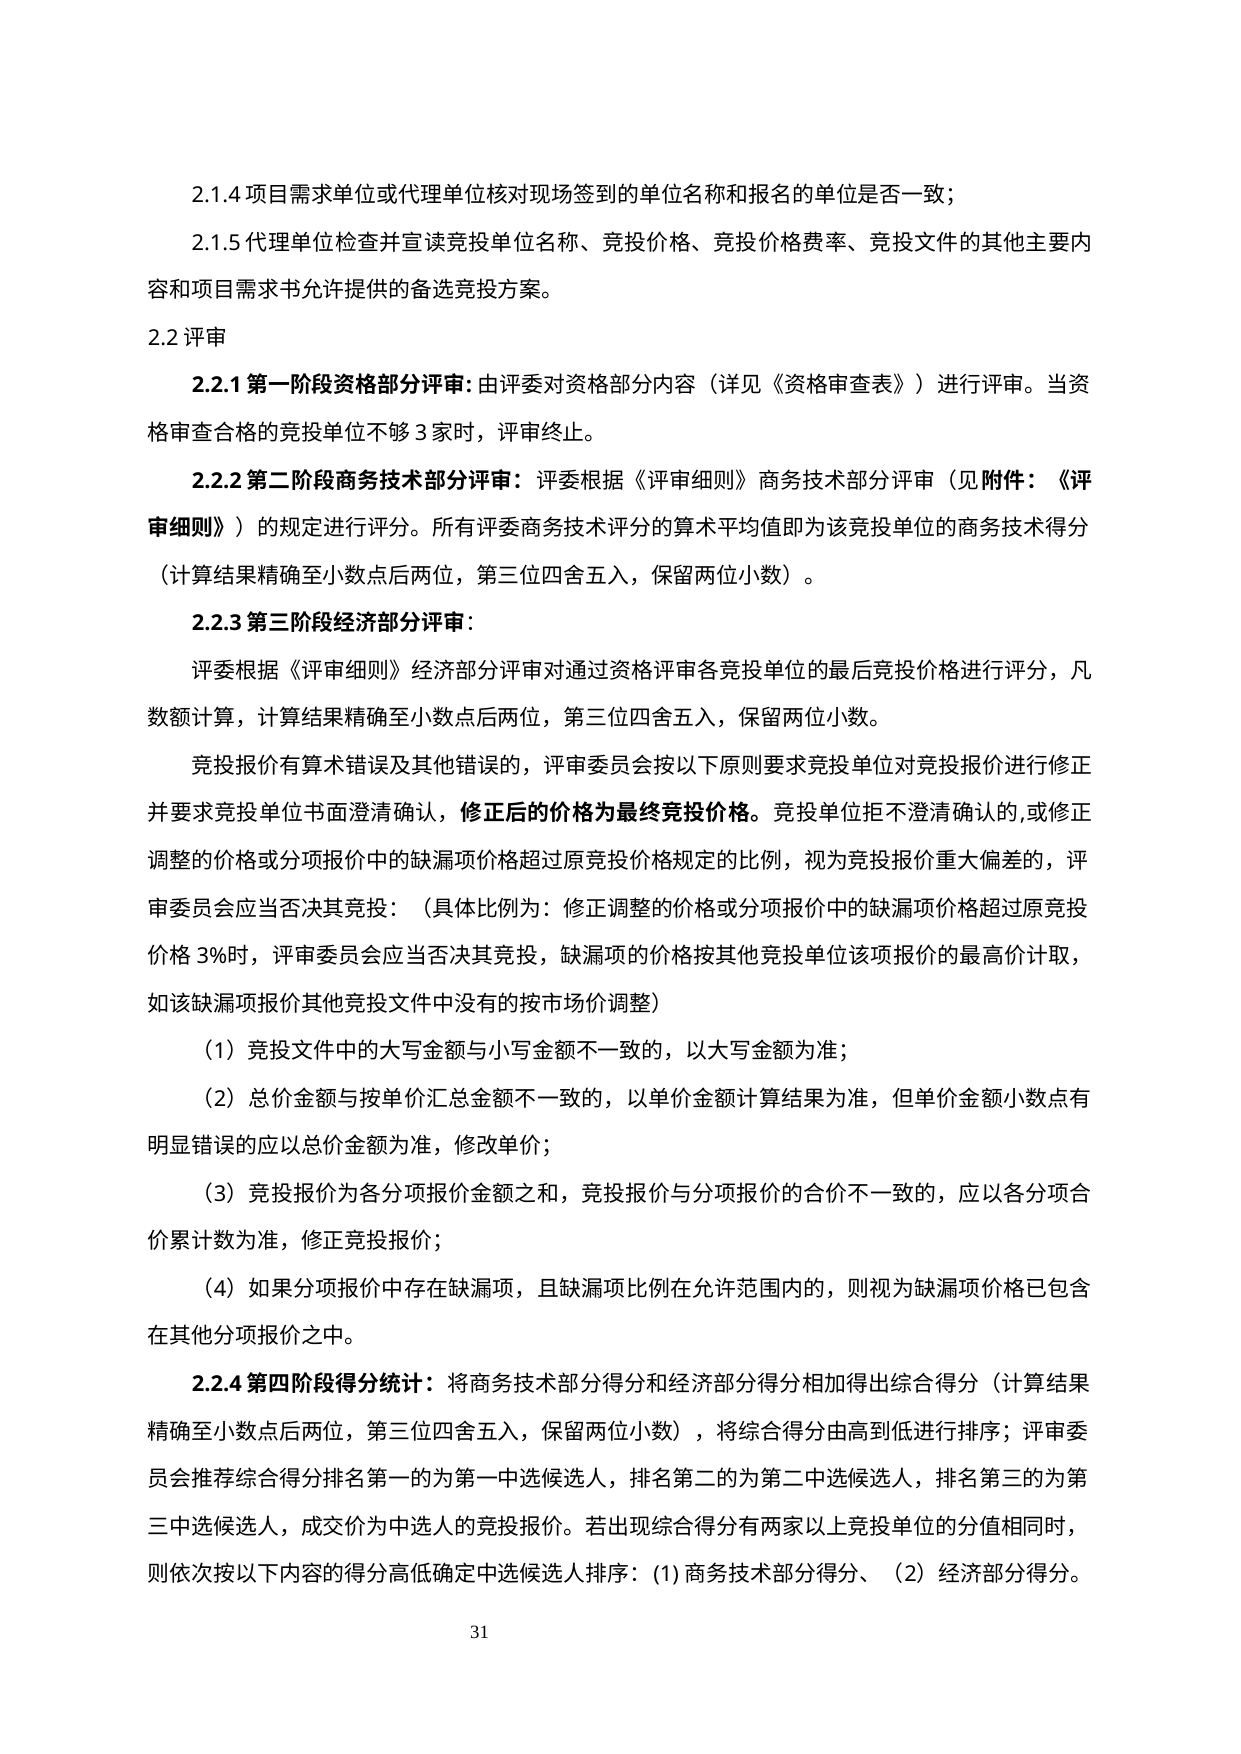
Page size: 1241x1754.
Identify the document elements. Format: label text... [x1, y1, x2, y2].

text （1）竞投文件中的大写金额与小写金额不一致的，以大写金额为准； [148, 1033, 1092, 1065]
text （4）如果分项报价中存在缺漏项，且缺漏项比例在允许范围内的，则视为缺漏项价格已包含在其他分项报价之中。 [148, 1271, 1092, 1350]
text （2）总价金额与按单价汇总金额不一致的，以单价金额计算结果为准，但单价金额小数点有明显错误的应以总价金额为准，修改单价； [148, 1081, 1092, 1160]
text 2.2.1第一阶段资格部分评审: 由评委对资格部分内容（详见《资格审查表》）进行评审。当资格审查合格的竞投单位不够3家时，评审终止。 [148, 367, 1092, 447]
text 评委根据《评审细则》经济部分评审对通过资格评审各竞投单位的最后竞投价格进行评分，凡数额计算，计算结果精确至小数点后两位，第三位四舍五入，保留两位小数。 [148, 653, 1092, 732]
text 2.2.3第三阶段经济部分评审： [148, 605, 1092, 637]
text 竞投报价有算术错误及其他错误的，评审委员会按以下原则要求竞投单位对竞投报价进行修正，并要求竞投单位书面澄清确认，修正后的价格为最终竞投价格。竞投单位拒不澄清确认的,或修正调整的价格或分项报价中的缺漏项价格超过原竞投价格规定的比例，视为竞投报价重大偏差的，评审委员会应当否决其竞投：（具体比例为：修正调整的价格或分项报价中的缺漏项价格超过原竞投价格3%时，评审委员会应当否决其竞投，缺漏项的价格按其他竞投单位该项报价的最高价计取，如该缺漏项报价其他竞投文件中没有的按市场价调整） [148, 748, 1092, 1017]
text 2.2评审 [148, 320, 1092, 352]
text （3）竞投报价为各分项报价金额之和，竞投报价与分项报价的合价不一致的，应以各分项合价累计数为准，修正竞投报价； [148, 1176, 1092, 1255]
text 2.1.5代理单位检查并宣读竞投单位名称、竞投价格、竞投价格费率、竞投文件的其他主要内容和项目需求书允许提供的备选竞投方案。 [148, 225, 1092, 304]
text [148, 1366, 1092, 1588]
text 2.2.2第二阶段商务技术部分评审：评委根据《评审细则》商务技术部分评审（见附件：《评审细则》）的规定进行评分。所有评委商务技术评分的算术平均值即为该竞投单位的商务技术得分（计算结果精确至小数点后两位，第三位四舍五入，保留两位小数）。 [148, 463, 1092, 589]
text 2.1.4项目需求单位或代理单位核对现场签到的单位名称和报名的单位是否一致； [148, 177, 1092, 209]
